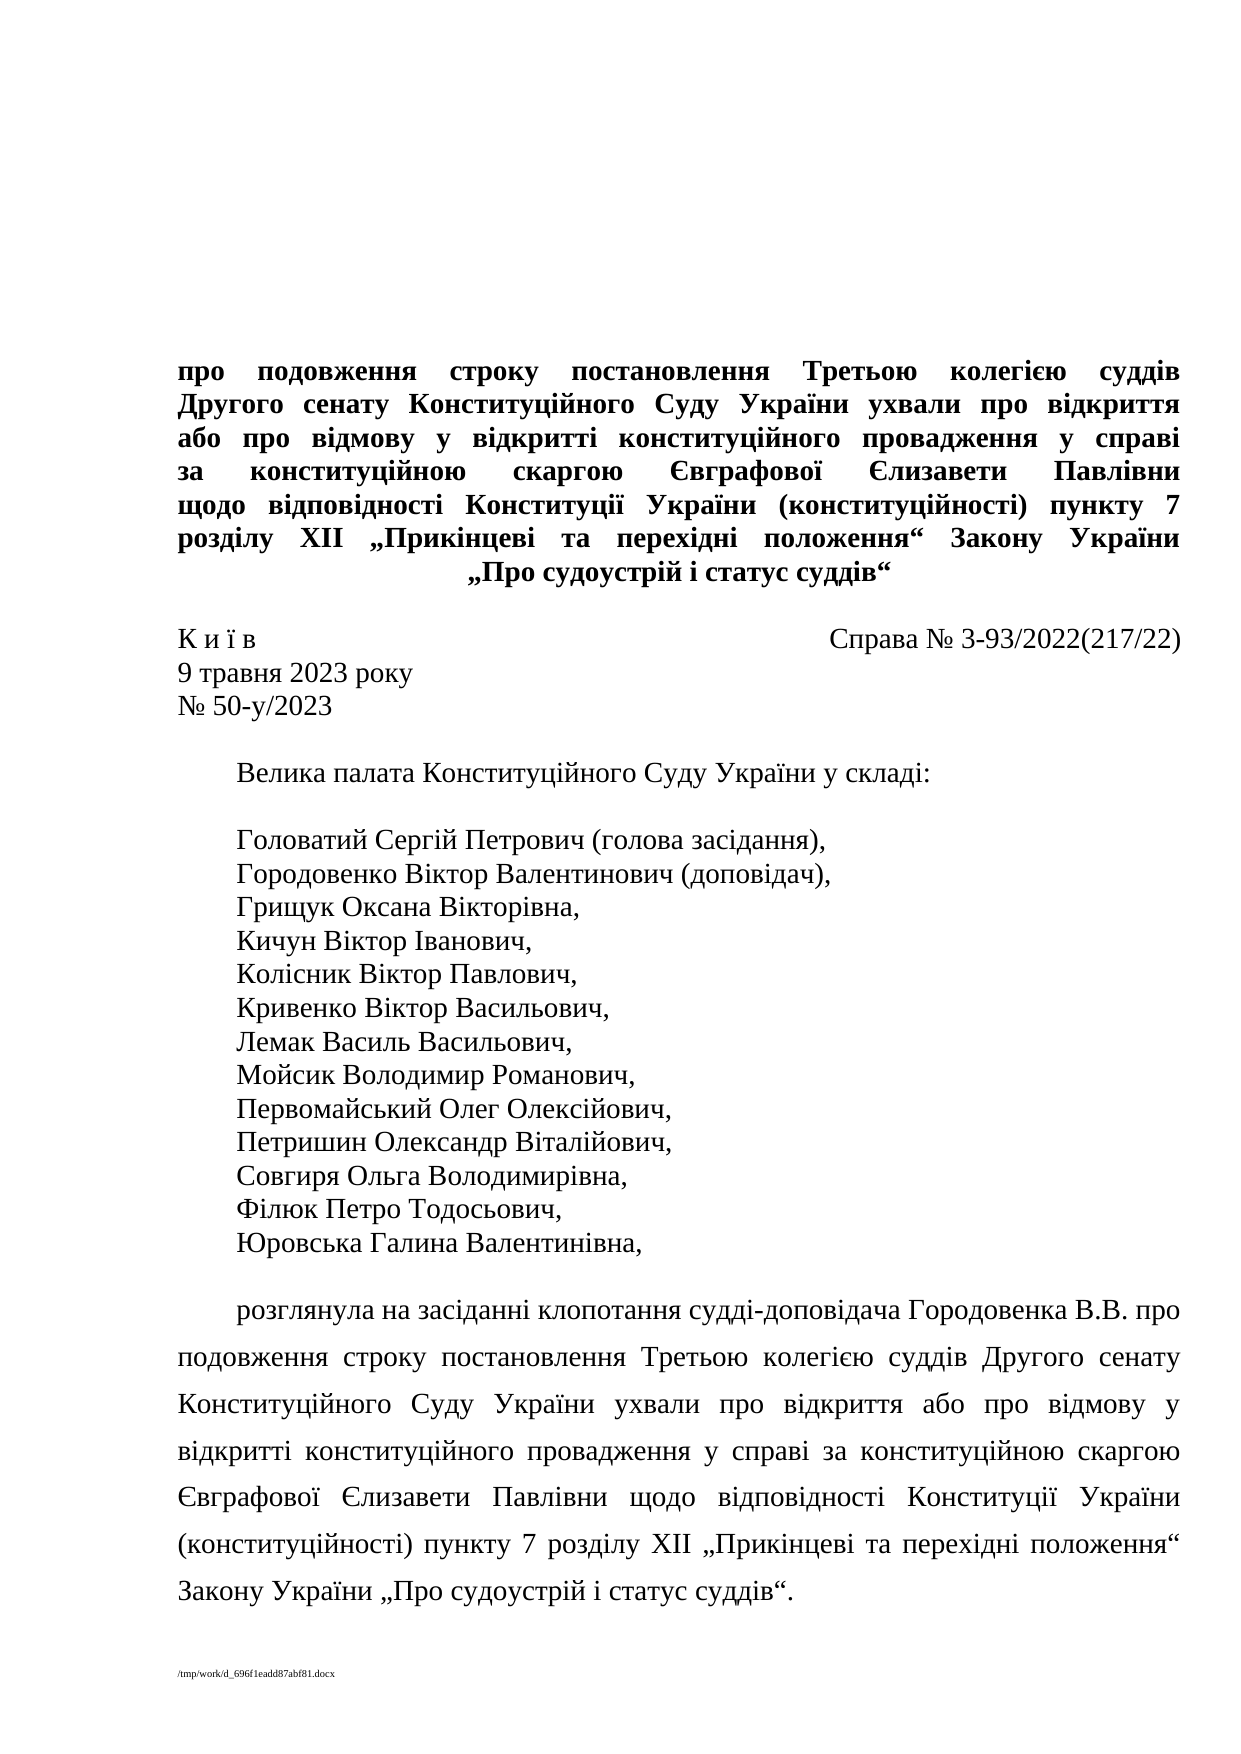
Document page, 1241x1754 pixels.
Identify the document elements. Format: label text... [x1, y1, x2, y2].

text Лемак Василь Васильович, [177, 1024, 1181, 1057]
text Мойсик Володимир Романович, [177, 1057, 1181, 1091]
text Городовенко Віктор Валентинович (доповідач), [177, 856, 1181, 889]
text Кичун Віктор Іванович, [177, 923, 1181, 957]
text Юровська Галина Валентинівна, [177, 1225, 1181, 1258]
text К и ї в Справа № 3-93/2022(217/22) [177, 621, 1181, 655]
text Колісник Віктор Павлович, [177, 957, 1181, 990]
text Велика палата Конституційного Суду України у складі: [177, 755, 1181, 789]
text Філюк Петро Тодосьович, [177, 1191, 1181, 1225]
text Головатий Сергій Петрович (голова засідання), [177, 822, 1181, 856]
text № 50-у/2023 [177, 688, 1181, 722]
text Петришин Олександр Віталійович, [177, 1124, 1181, 1158]
text Совгиря Ольга Володимирівна, [177, 1158, 1181, 1191]
text про подовження строку постановлення Третьою колегією суддів Другого сенату Конституційного Суду України ухвали про відкриття або про відмову у відкритті конституційного провадження у справі за конституційною скаргою Євграфової Єлизавети Павлівни щодо відповідності Конституції України (конституційності) пункту 7 розділу ХІІ „Прикінцеві та перехідні положення“ Закону України „Про судоустрій і статус суддів“ [177, 353, 1181, 588]
text Грищук Оксана Вікторівна, [177, 889, 1181, 923]
text 9 травня 2023 року [177, 655, 1181, 688]
text Первомайський Олег Олексійович, [177, 1091, 1181, 1124]
text Кривенко Віктор Васильович, [177, 990, 1181, 1024]
text розглянула на засіданні клопотання судді-доповідача Городовенка В.В. про подовження строку постановлення Третьою колегією суддів Другого сенату Конституційного Суду України ухвали про відкриття або про відмову у відкритті конституційного провадження у справі за конституційною скаргою Євграфової Єлизавети Павлівни щодо відповідності Конституції України (конституційності) пункту 7 розділу ХІІ „Прикінцеві та перехідні положення“ Закону України „Про судоустрій і статус суддів“. [177, 1292, 1181, 1607]
